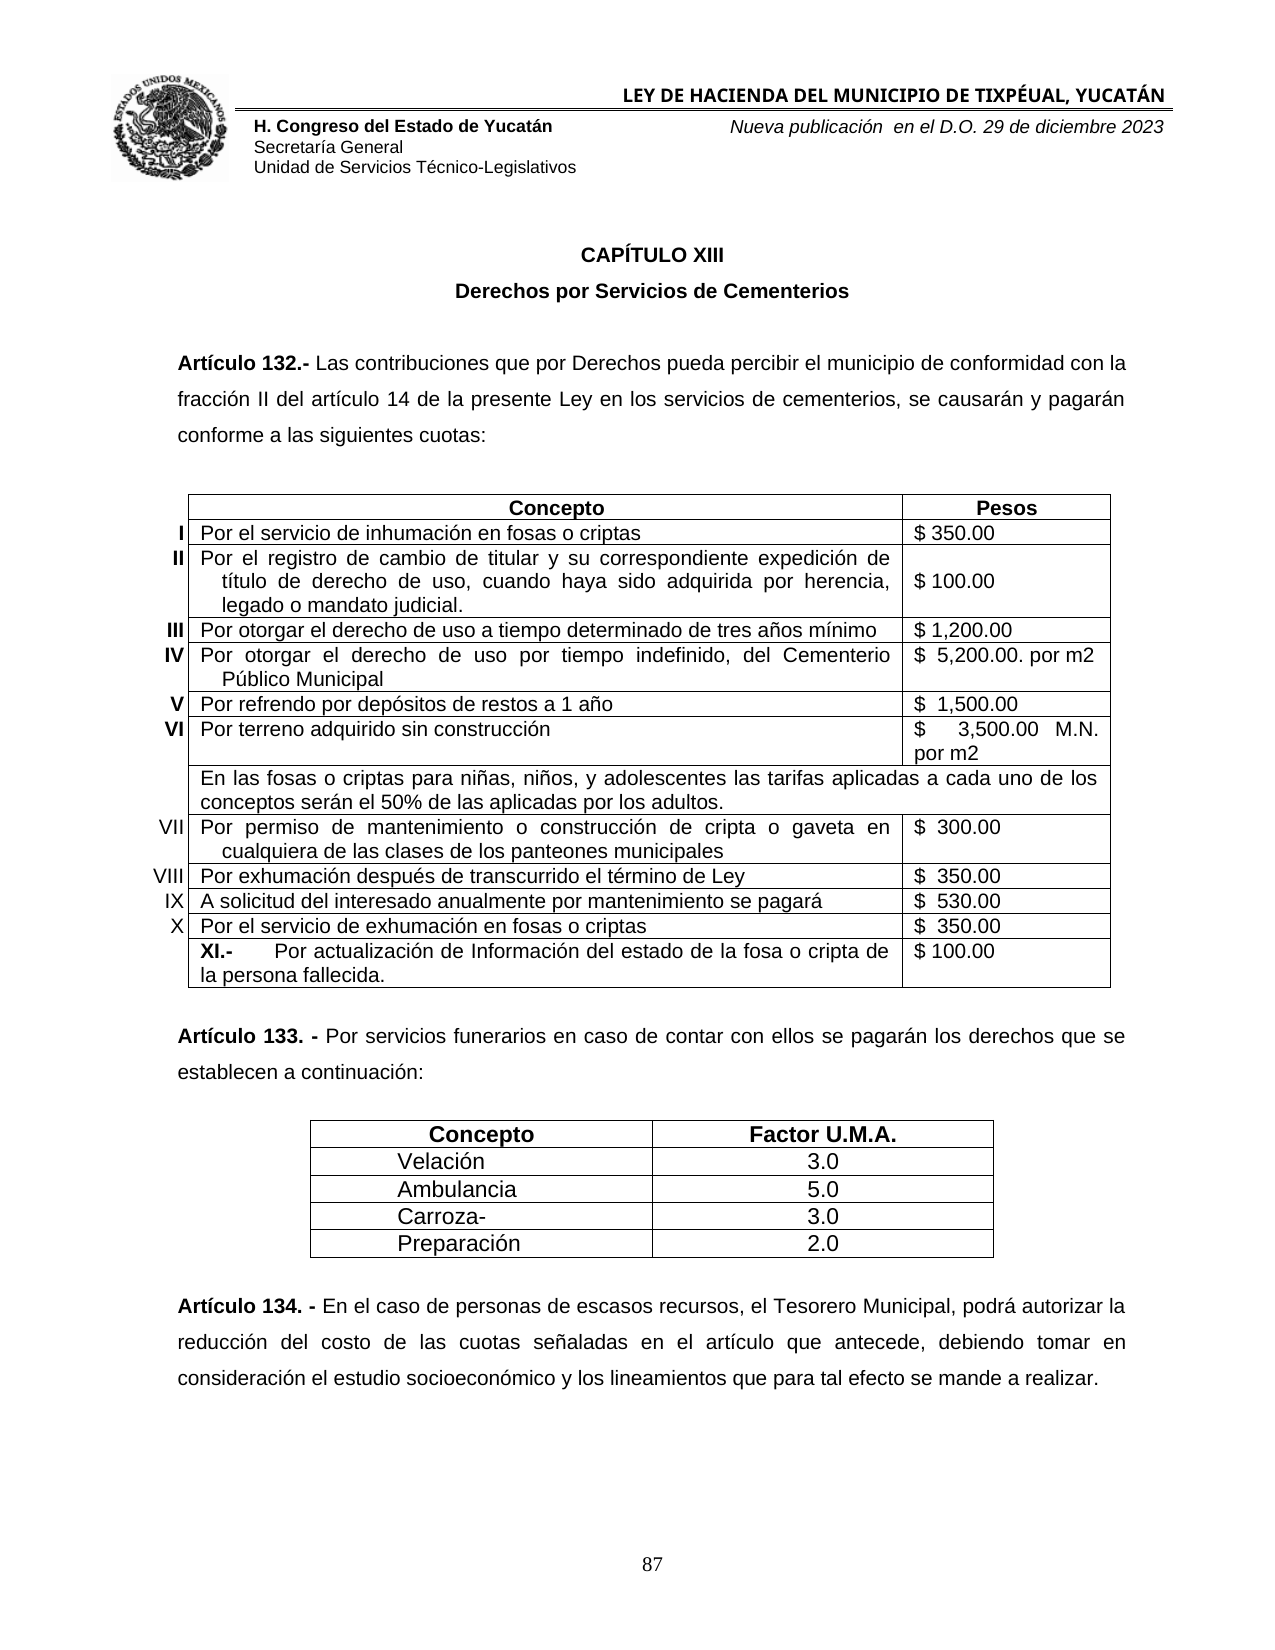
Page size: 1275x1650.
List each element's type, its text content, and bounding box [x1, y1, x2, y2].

table_cell Por refrendo por depósitos de restos a 1 año [189, 692, 902, 716]
table_cell XI.- Por actualización de Información del estado de la fosa o cripta de la persona fallecida. [189, 939, 902, 987]
table_cell Velación [311, 1148, 652, 1174]
table_cell Por otorgar el derecho de uso por tiempo indefinido, del Cementerio Público Municipal [189, 643, 902, 691]
table_header Concepto [189, 495, 902, 519]
table_cell 3.0 [653, 1203, 993, 1229]
table_cell Por otorgar el derecho de uso a tiempo determinado de tres años mínimo [189, 618, 902, 642]
table_cell $ 530.00 [903, 889, 1110, 913]
table_header Concepto [311, 1121, 652, 1147]
table_cell Preparación [311, 1230, 652, 1257]
table_cell $ 350.00 [903, 520, 1110, 544]
table_cell $ 300.00 [903, 815, 1110, 863]
table_cell $ 1,500.00 [903, 692, 1110, 716]
table_cell $ 3,500.00 M.N. por m2 [903, 717, 1110, 765]
table_cell $ 100.00 [903, 939, 1110, 987]
table_cell Por exhumación después de transcurrido el término de Ley [189, 864, 902, 888]
table_cell Por terreno adquirido sin construcción [189, 717, 902, 765]
table_cell $ 100.00 [903, 545, 1110, 617]
table_cell $ 1,200.00 [903, 618, 1110, 642]
table_cell 3.0 [653, 1148, 993, 1174]
table_cell Carroza- [311, 1203, 652, 1229]
table_cell Por el servicio de exhumación en fosas o criptas [189, 914, 902, 938]
text CAPÍTULO XIII [177, 243, 1127, 267]
table_cell En las fosas o criptas para niñas, niños, y adolescentes las tarifas aplicadas a cada uno de los conceptos serán el 50% de las aplicadas por los adultos. [189, 766, 1110, 814]
table_header Pesos [903, 495, 1110, 519]
table_cell 2.0 [653, 1230, 993, 1257]
text Artículo 132.- Las contribuciones que por Derechos pueda percibir el municipio de conformidad con la fracción II del artículo 14 de la presente Ley en los servicios de cementerios, se causarán y pagarán conforme a las siguientes cuotas: [177, 351, 1127, 446]
table_cell 5.0 [653, 1176, 993, 1202]
text Derechos por Servicios de Cementerios [177, 279, 1127, 303]
table_cell $ 350.00 [903, 864, 1110, 888]
table_cell Por permiso de mantenimiento o construcción de cripta o gaveta en cualquiera de las clases de los panteones municipales [189, 815, 902, 863]
table_cell Por el servicio de inhumación en fosas o criptas [189, 520, 902, 544]
text Artículo 134. - En el caso de personas de escasos recursos, el Tesorero Municipal, podrá autorizar la reducción del costo de las cuotas señaladas en el artículo que antecede, debiendo tomar en consideración el estudio socioeconómico y los lineamientos que para tal efecto se mande a realizar. [177, 1294, 1127, 1389]
table_header Factor U.M.A. [653, 1121, 993, 1147]
table_cell $ 5,200.00. por m2 [903, 643, 1110, 691]
table_cell Ambulancia [311, 1176, 652, 1202]
text Artículo 133. - Por servicios funerarios en caso de contar con ellos se pagarán los derechos que se establecen a continuación: [177, 1024, 1127, 1084]
table_cell $ 350.00 [903, 914, 1110, 938]
table_cell Por el registro de cambio de titular y su correspondiente expedición de título de derecho de uso, cuando haya sido adquirida por herencia, legado o mandato judicial. [189, 545, 902, 617]
table_cell A solicitud del interesado anualmente por mantenimiento se pagará [189, 889, 902, 913]
